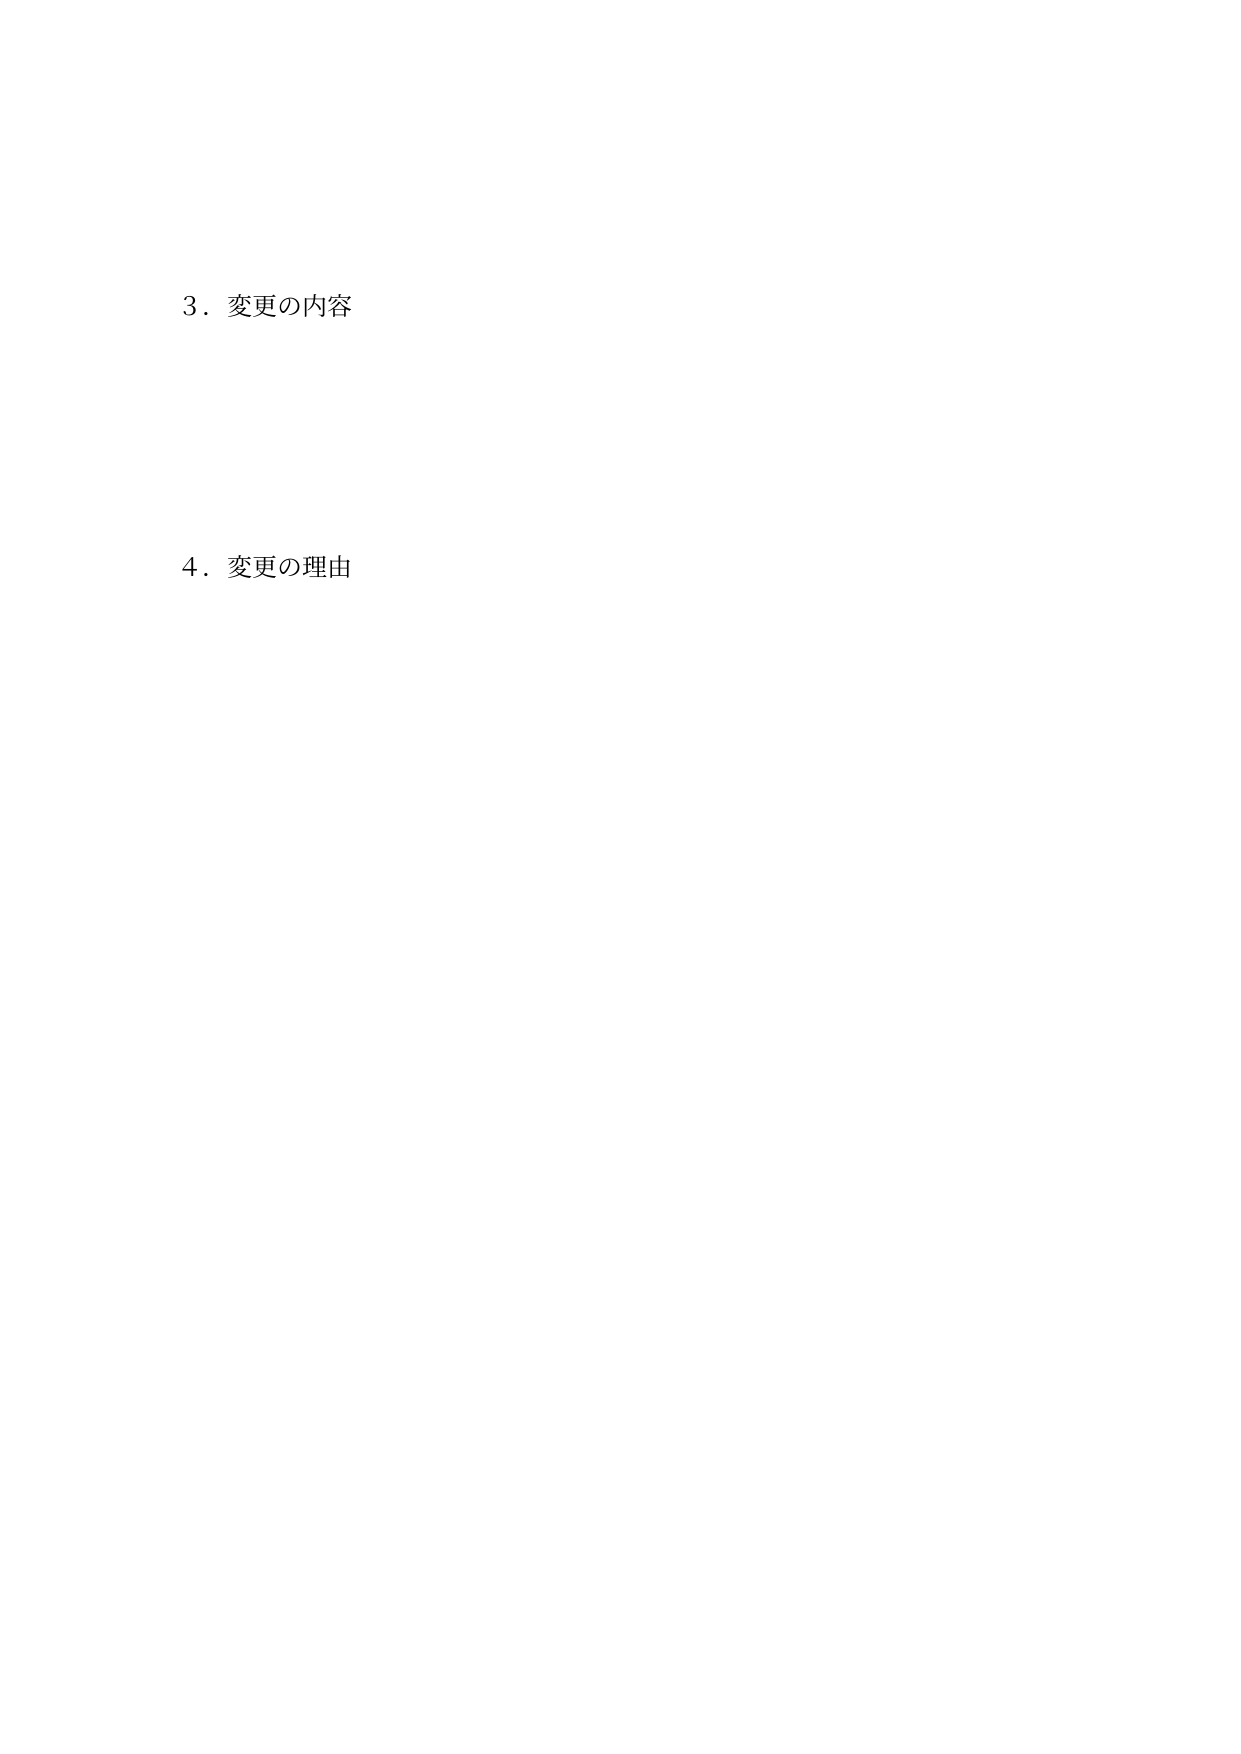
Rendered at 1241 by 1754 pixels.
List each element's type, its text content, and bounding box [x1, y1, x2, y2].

text ４．変更の理由 [177, 533, 1063, 598]
text ３．変更の内容 [177, 272, 1063, 337]
